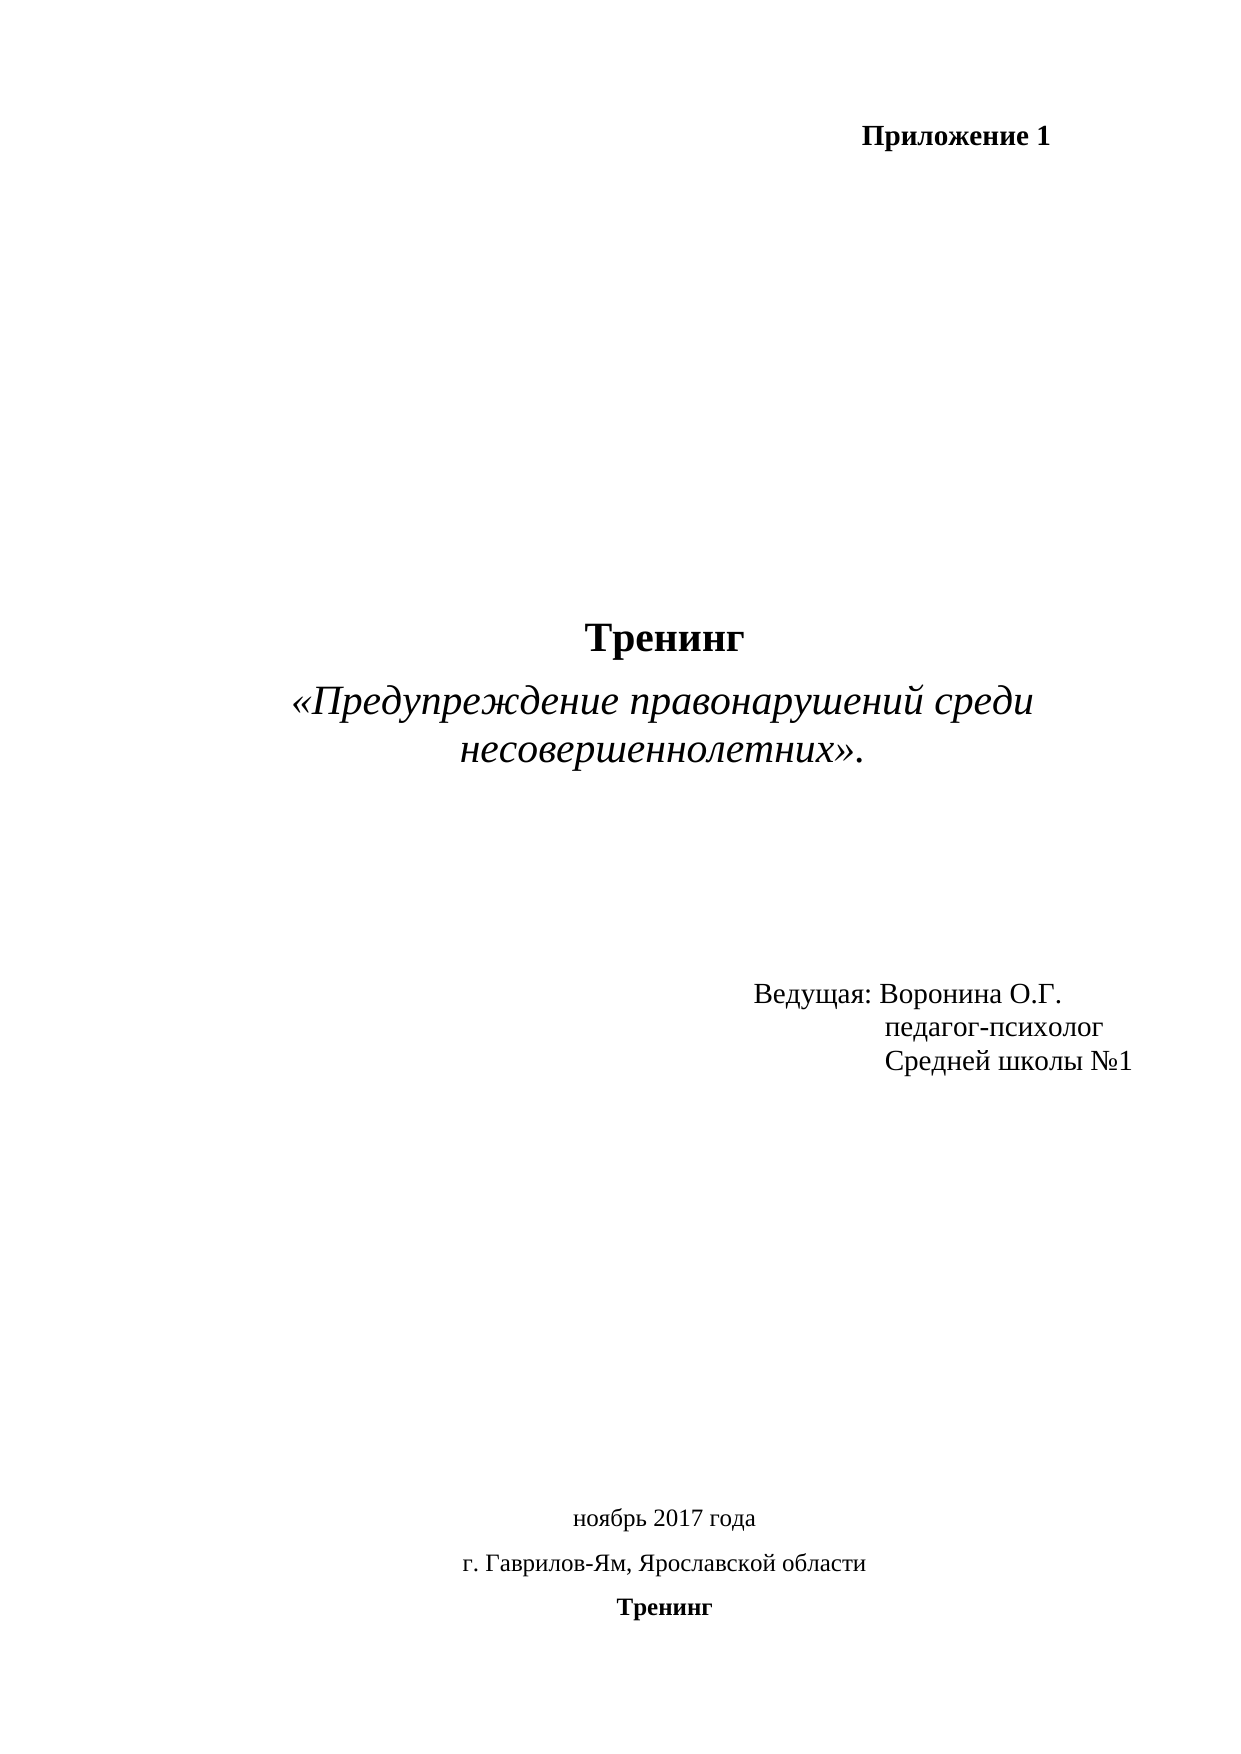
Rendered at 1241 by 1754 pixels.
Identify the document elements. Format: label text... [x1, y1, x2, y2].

text г. Гаврилов-Ям, Ярославской области [177, 1548, 1152, 1577]
text Приложение 1 [177, 118, 1152, 152]
text Тренинг [177, 1592, 1152, 1621]
text педагог-психолог Средней школы №1 [177, 1009, 1152, 1104]
text Ведущая: Воронина О.Г. [177, 976, 1152, 1009]
text ноябрь 2017 года [177, 1503, 1152, 1532]
text «Предупреждение правонарушений среди несовершеннолетних». [177, 676, 1152, 799]
text Тренинг [177, 612, 1152, 660]
